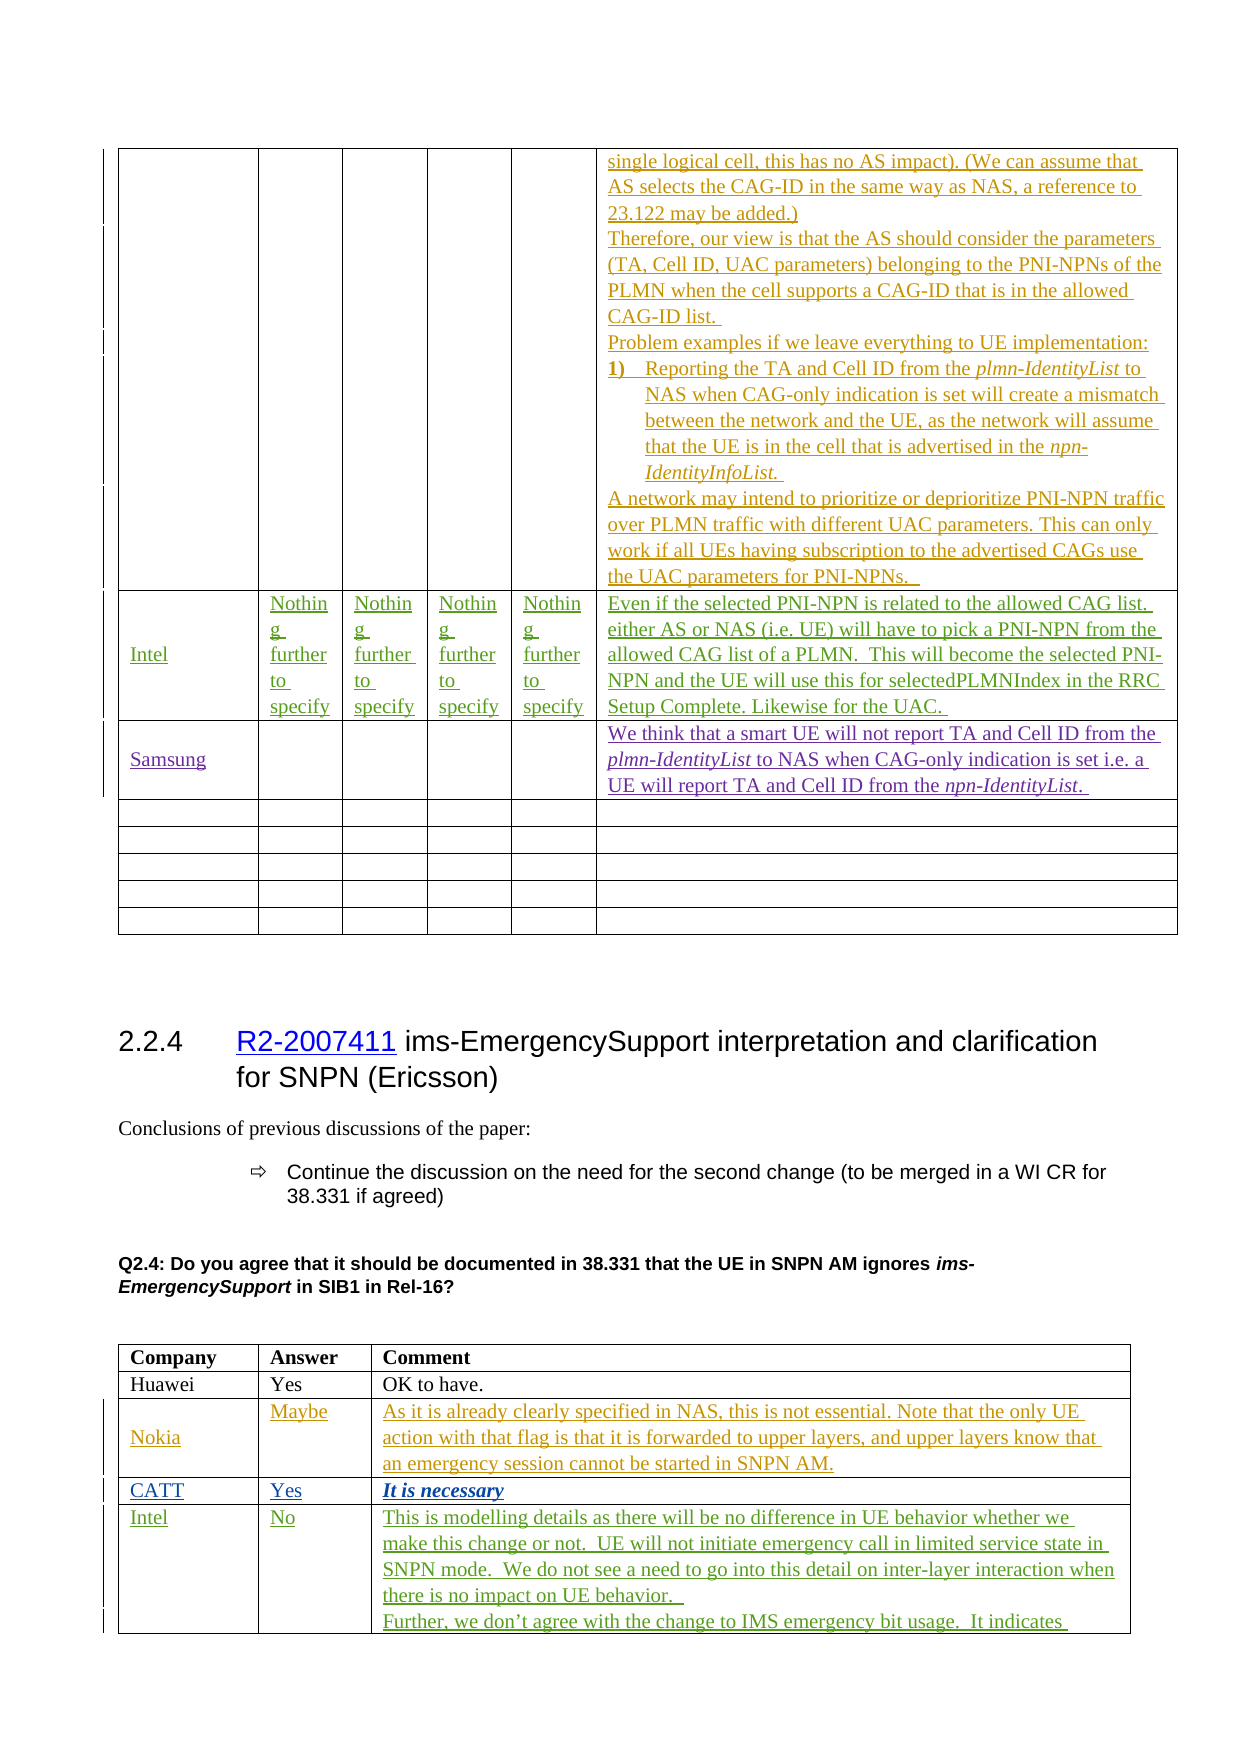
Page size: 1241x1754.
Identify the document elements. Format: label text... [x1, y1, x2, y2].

table_cell [597, 827, 1177, 853]
table_cell [119, 149, 258, 589]
table_cell [259, 1505, 371, 1633]
table_cell [119, 908, 258, 934]
table_cell [597, 591, 1177, 720]
table_cell [597, 800, 1177, 826]
table_cell Yes [259, 1372, 371, 1398]
table_cell [259, 149, 342, 589]
table_cell [259, 721, 342, 799]
table_cell [119, 854, 258, 880]
table_cell [428, 721, 511, 799]
table_cell [372, 1478, 1130, 1504]
table_cell [119, 1505, 258, 1633]
table_cell [343, 827, 427, 853]
table_cell [259, 881, 342, 907]
table_cell [259, 1478, 371, 1504]
subtitle 2.2.4 R2-2007411 ims-EmergencySupport interpretation and clarification for SNPN (Ericsson) [118, 1024, 1122, 1094]
table_cell [343, 591, 427, 720]
table_cell [597, 149, 1177, 589]
table_cell [512, 721, 596, 799]
table_cell [343, 854, 427, 880]
table_cell [597, 721, 1177, 799]
table_cell [259, 591, 342, 720]
table_cell [119, 1478, 258, 1504]
table_cell [343, 149, 427, 589]
table_cell [343, 908, 427, 934]
table_cell [597, 908, 1177, 934]
table_cell OK to have. [372, 1372, 1130, 1398]
table_cell [343, 881, 427, 907]
table_cell [259, 827, 342, 853]
table_cell [597, 854, 1177, 880]
table_cell [512, 854, 596, 880]
table_cell [119, 881, 258, 907]
table_cell [259, 854, 342, 880]
table_cell [343, 800, 427, 826]
table_cell [343, 721, 427, 799]
table_cell [512, 827, 596, 853]
table_cell [119, 591, 258, 720]
table_cell [428, 854, 511, 880]
table_cell [119, 827, 258, 853]
table_cell [428, 800, 511, 826]
table_header Answer [259, 1345, 371, 1371]
table_cell [259, 800, 342, 826]
table_cell [428, 149, 511, 589]
table_cell [512, 908, 596, 934]
table_cell [597, 881, 1177, 907]
table_cell [512, 800, 596, 826]
table_cell [119, 721, 258, 799]
table_cell [428, 908, 511, 934]
table_header Comment [372, 1345, 1130, 1371]
table_cell [372, 1399, 1130, 1477]
table_cell [119, 1399, 258, 1477]
table_cell Huawei [119, 1372, 258, 1398]
table_cell [512, 149, 596, 589]
table_cell [259, 1399, 371, 1477]
list Continue the discussion on the need for the second change (to be merged in a WI CR for 38.331 if agreed) [249, 1160, 1122, 1208]
table_cell [259, 908, 342, 934]
text Conclusions of previous discussions of the paper: [118, 1115, 1122, 1139]
text Q2.4: Do you agree that it should be documented in 38.331 that the UE in SNPN AM ignores ims-EmergencySupport in SIB1 in Rel-16? [118, 1253, 1122, 1298]
table_cell [428, 881, 511, 907]
table_cell [428, 591, 511, 720]
table_cell [372, 1505, 1130, 1633]
table_cell [119, 800, 258, 826]
table_cell [512, 591, 596, 720]
table_cell [512, 881, 596, 907]
table_header Company [119, 1345, 258, 1371]
table_cell [428, 827, 511, 853]
